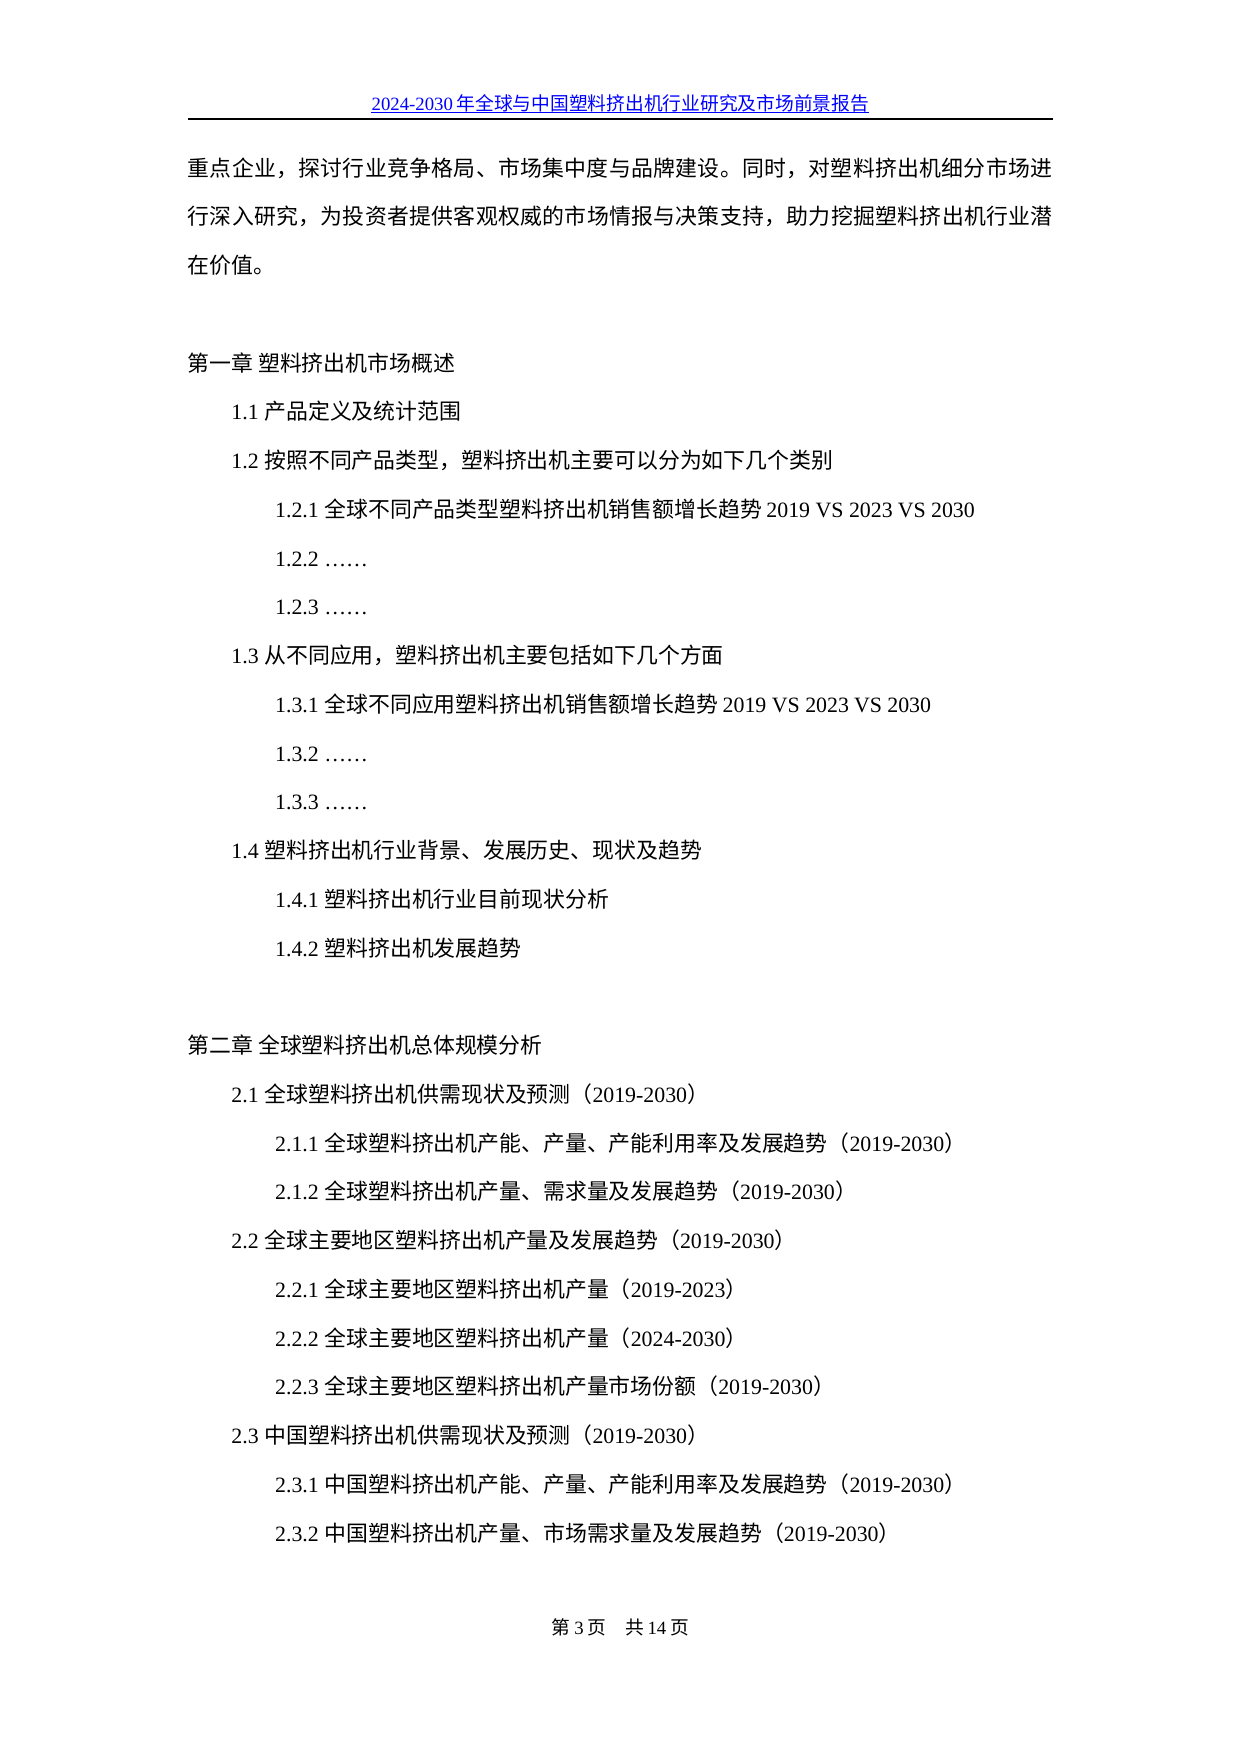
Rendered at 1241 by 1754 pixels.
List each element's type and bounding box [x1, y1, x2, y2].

text [187, 150, 1053, 1548]
